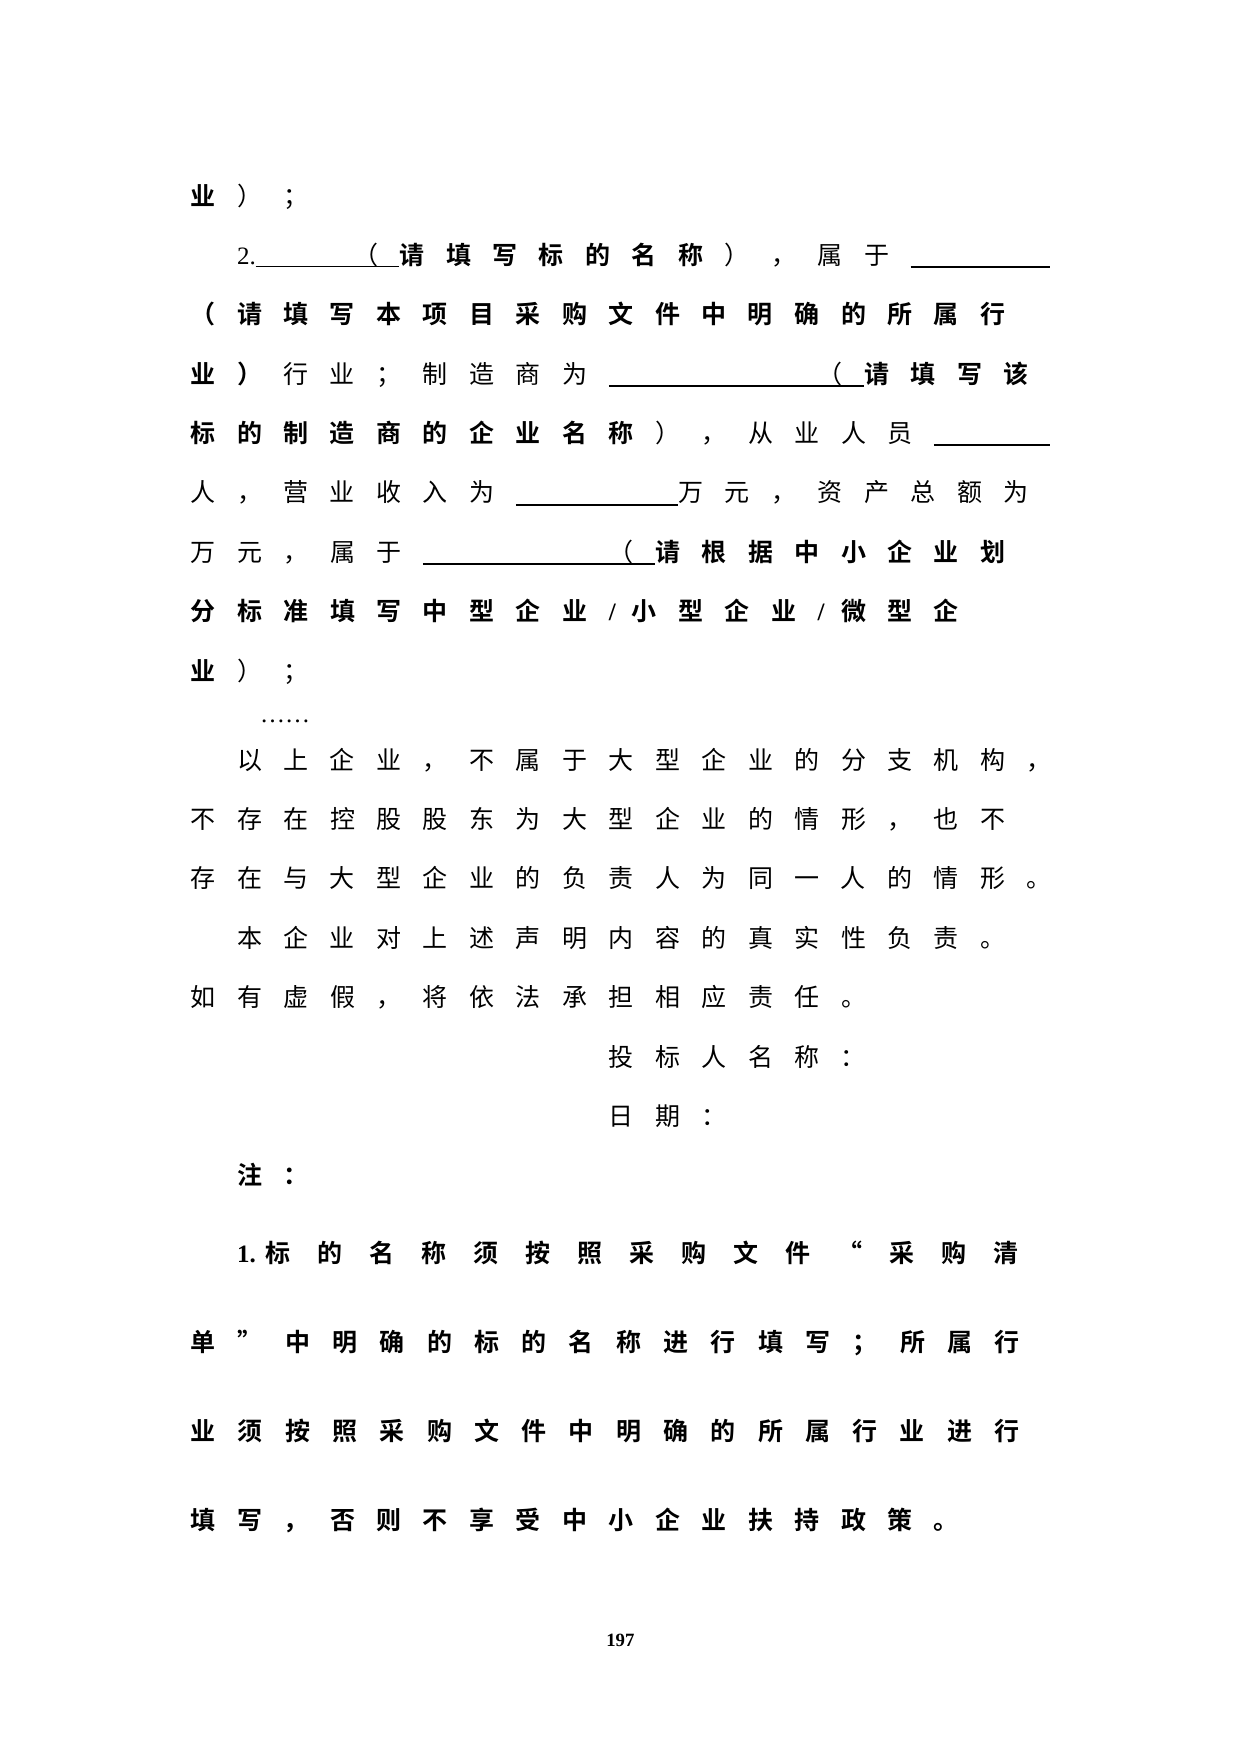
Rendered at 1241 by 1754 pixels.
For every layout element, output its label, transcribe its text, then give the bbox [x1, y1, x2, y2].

text 以上企业，不属于大型企业的分支机构，不存在控股股东为大型企业的情形，也不存在与大型企业的负责人为同一人的情形。 [190, 728, 1050, 907]
text 日期： [590, 1085, 1050, 1144]
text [190, 164, 1050, 224]
text …… [257, 699, 1050, 728]
text 投标人名称： [590, 1025, 1050, 1085]
text 注： [190, 1144, 1041, 1203]
text 2. （请填写标的名称），属于 （请填写本项目采购文件中明确的所属行业）行业；制造商为 （请填写该标的制造商的企业名称），从业人员 人，营业收入为 万元，资产总额为 万元，属于 （请根据中小企业划分标准填写中型企业/小型企业/微型企业）； [190, 224, 1050, 699]
text 1.标的名称须按照采购文件“采购清单”中明确的标的名称进行填写；所属行业须按照采购文件中明确的所属行业进行填写，否则不享受中小企业扶持政策。 [190, 1222, 1041, 1548]
text 本企业对上述声明内容的真实性负责。如有虚假，将依法承担相应责任。 [190, 907, 1050, 1025]
